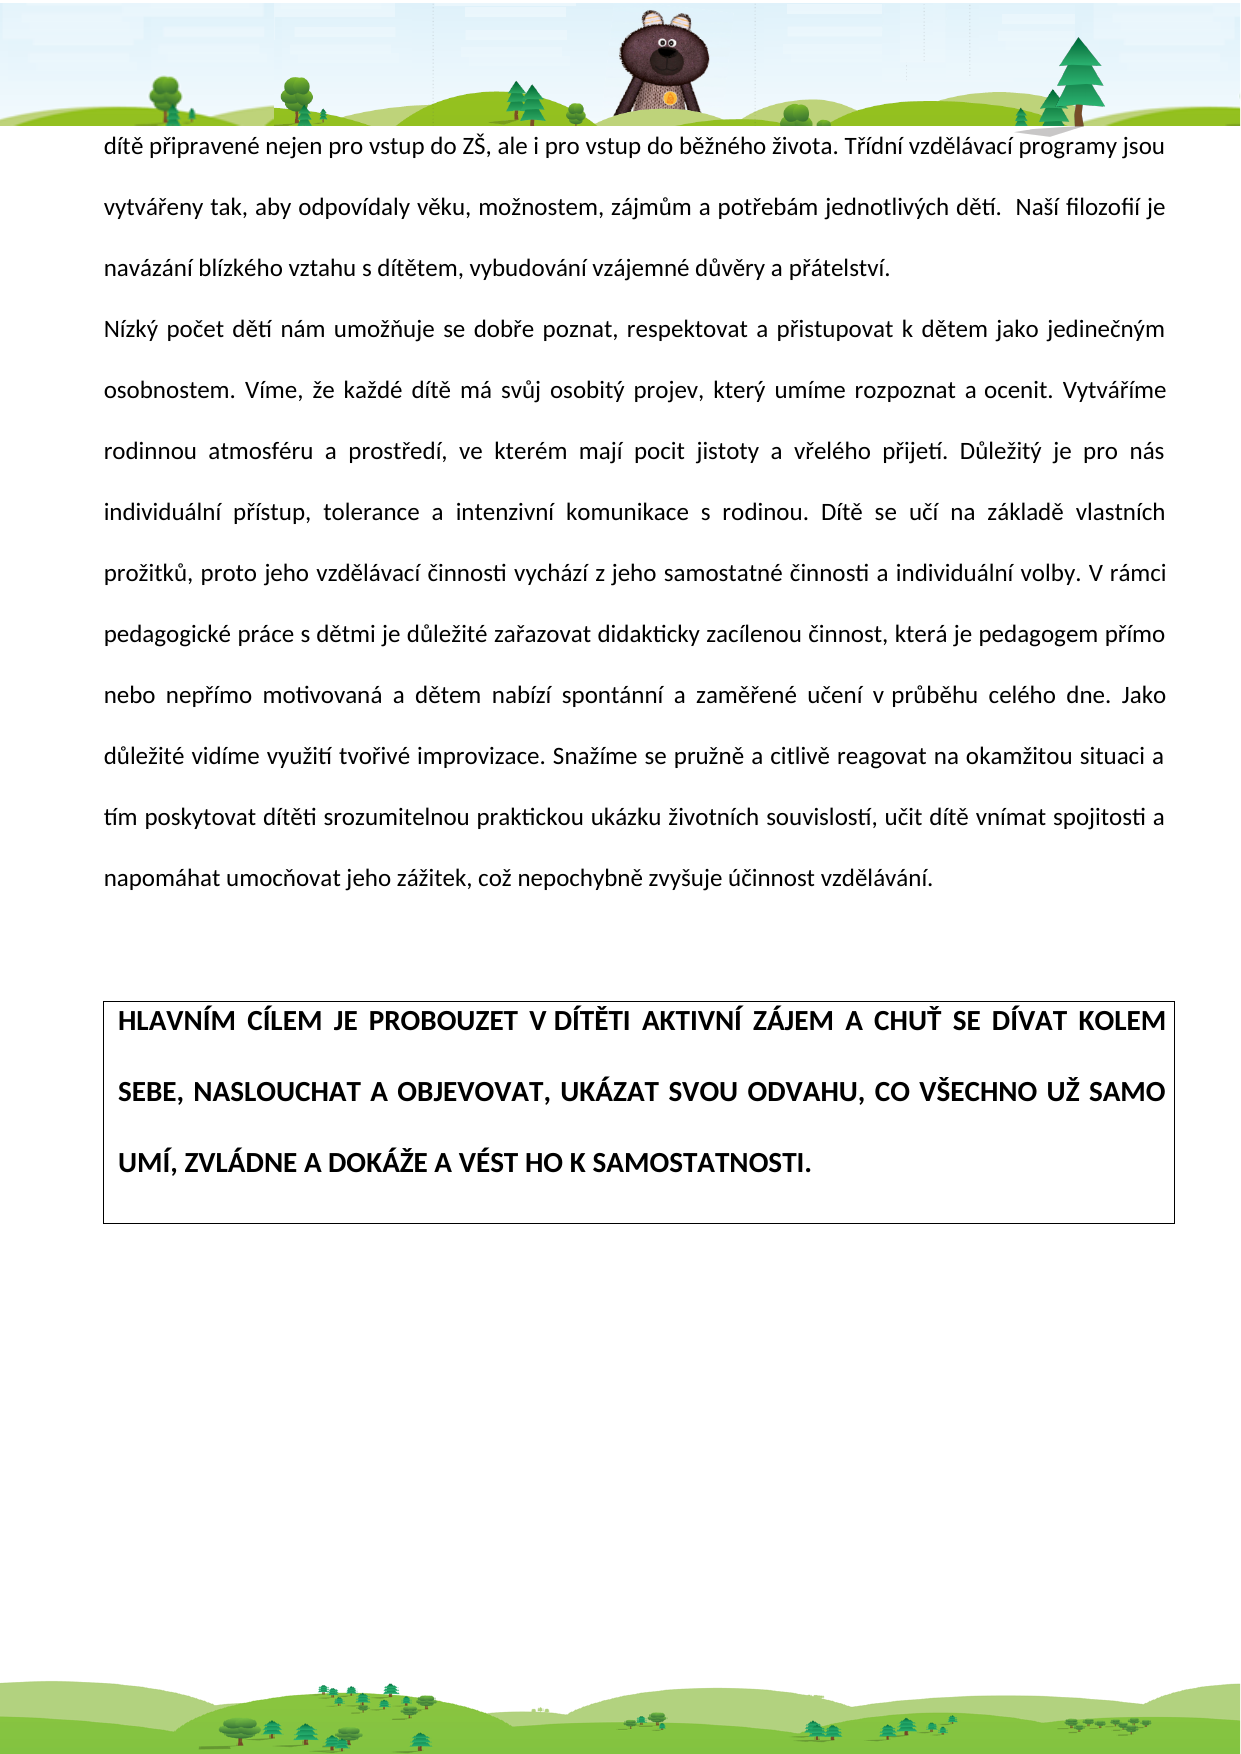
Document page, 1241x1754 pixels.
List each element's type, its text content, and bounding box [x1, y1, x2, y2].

list dítě připravené nejen pro vstup do ZŠ, ale i pro vstup do běžného života. Třídní vzdělávací programy jsou vytvářeny tak, aby odpovídaly věku, možnostem, zájmům a potřebám jednotlivých dětí. Naší filozofií je navázání blízkého vztahu s dítětem, vybudování vzájemné důvěry a přátelství. [103, 130, 1167, 282]
picture [0, 3, 1241, 130]
list Nízký počet dětí nám umožňuje se dobře poznat, respektovat a přistupovat k dětem jako jedinečným osobnostem. Víme, že každé dítě má svůj osobitý projev, který umíme rozpoznat a ocenit. Vytváříme rodinnou atmosféru a prostředí, ve kterém mají pocit jistoty a vřelého přijetí. Důležitý je pro nás individuální přístup, tolerance a intenzivní komunikace s rodinou. Dítě se učí na základě vlastních prožitků, proto jeho vzdělávací činnosti vychází z jeho samostatné činnosti a individuální volby. V rámci pedagogické práce s dětmi je důležité zařazovat didakticky zacílenou činnost, která je pedagogem přímo nebo nepřímo motivovaná a dětem nabízí spontánní a zaměřené učení v průběhu celého dne. Jako důležité vidíme využití tvořivé improvizace. Snažíme se pružně a citlivě reagovat na okamžitou situaci a tím poskytovat dítěti srozumitelnou praktickou ukázku životních souvislostí, učit dítě vnímat spojitosti a napomáhat umocňovat jeho zážitek, což nepochybně zvyšuje účinnost vzdělávání. [103, 313, 1167, 893]
table_header Hlavním cílem je probouzet v dítěti aktivní zájem a chuť se dívat kolem sebe, naslouchat a objevovat, ukázat svou odvahu, co všechno už samo umí, zvládne a dokáže a vést ho k samostatnosti. [104, 1002, 1174, 1223]
picture [0, 1679, 1241, 1754]
